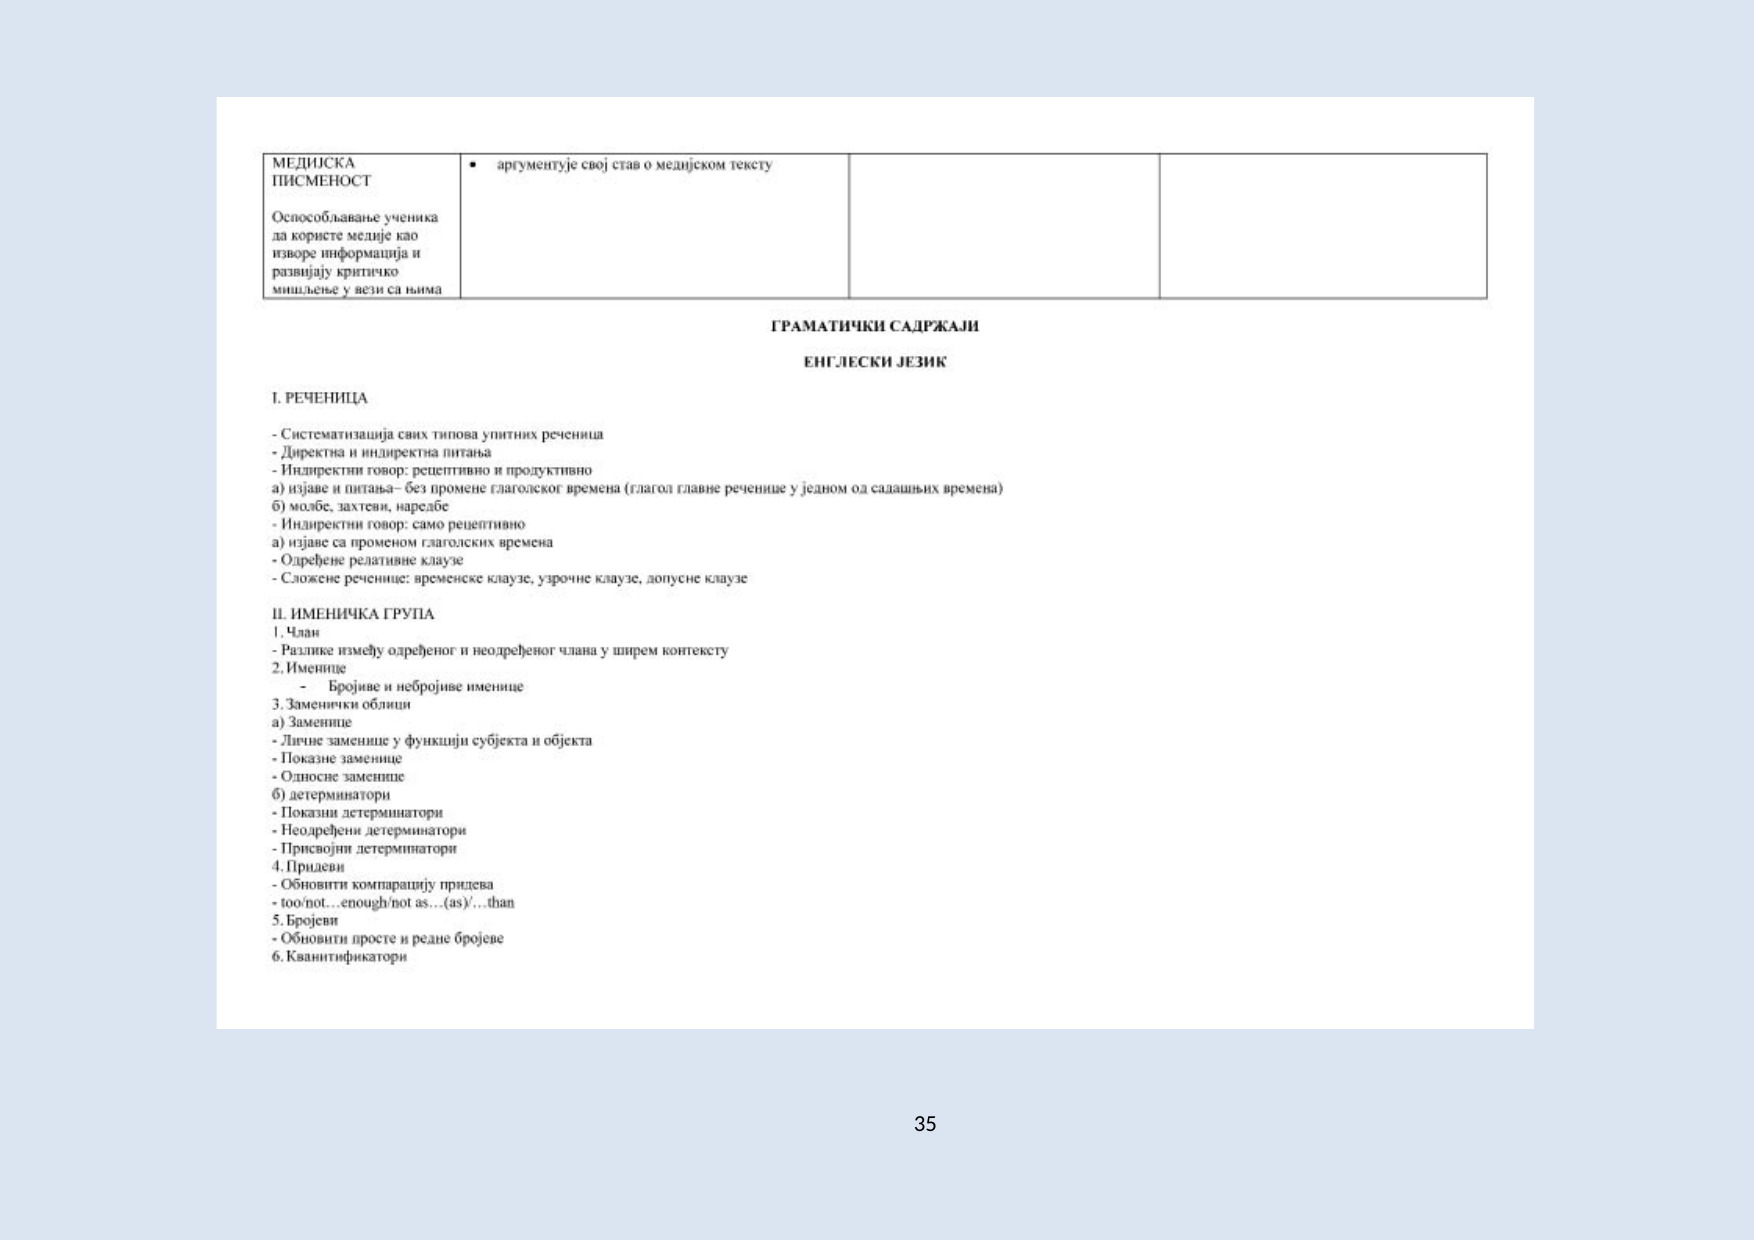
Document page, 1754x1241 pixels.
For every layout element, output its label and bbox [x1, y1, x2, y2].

picture [216, 97, 1535, 1029]
